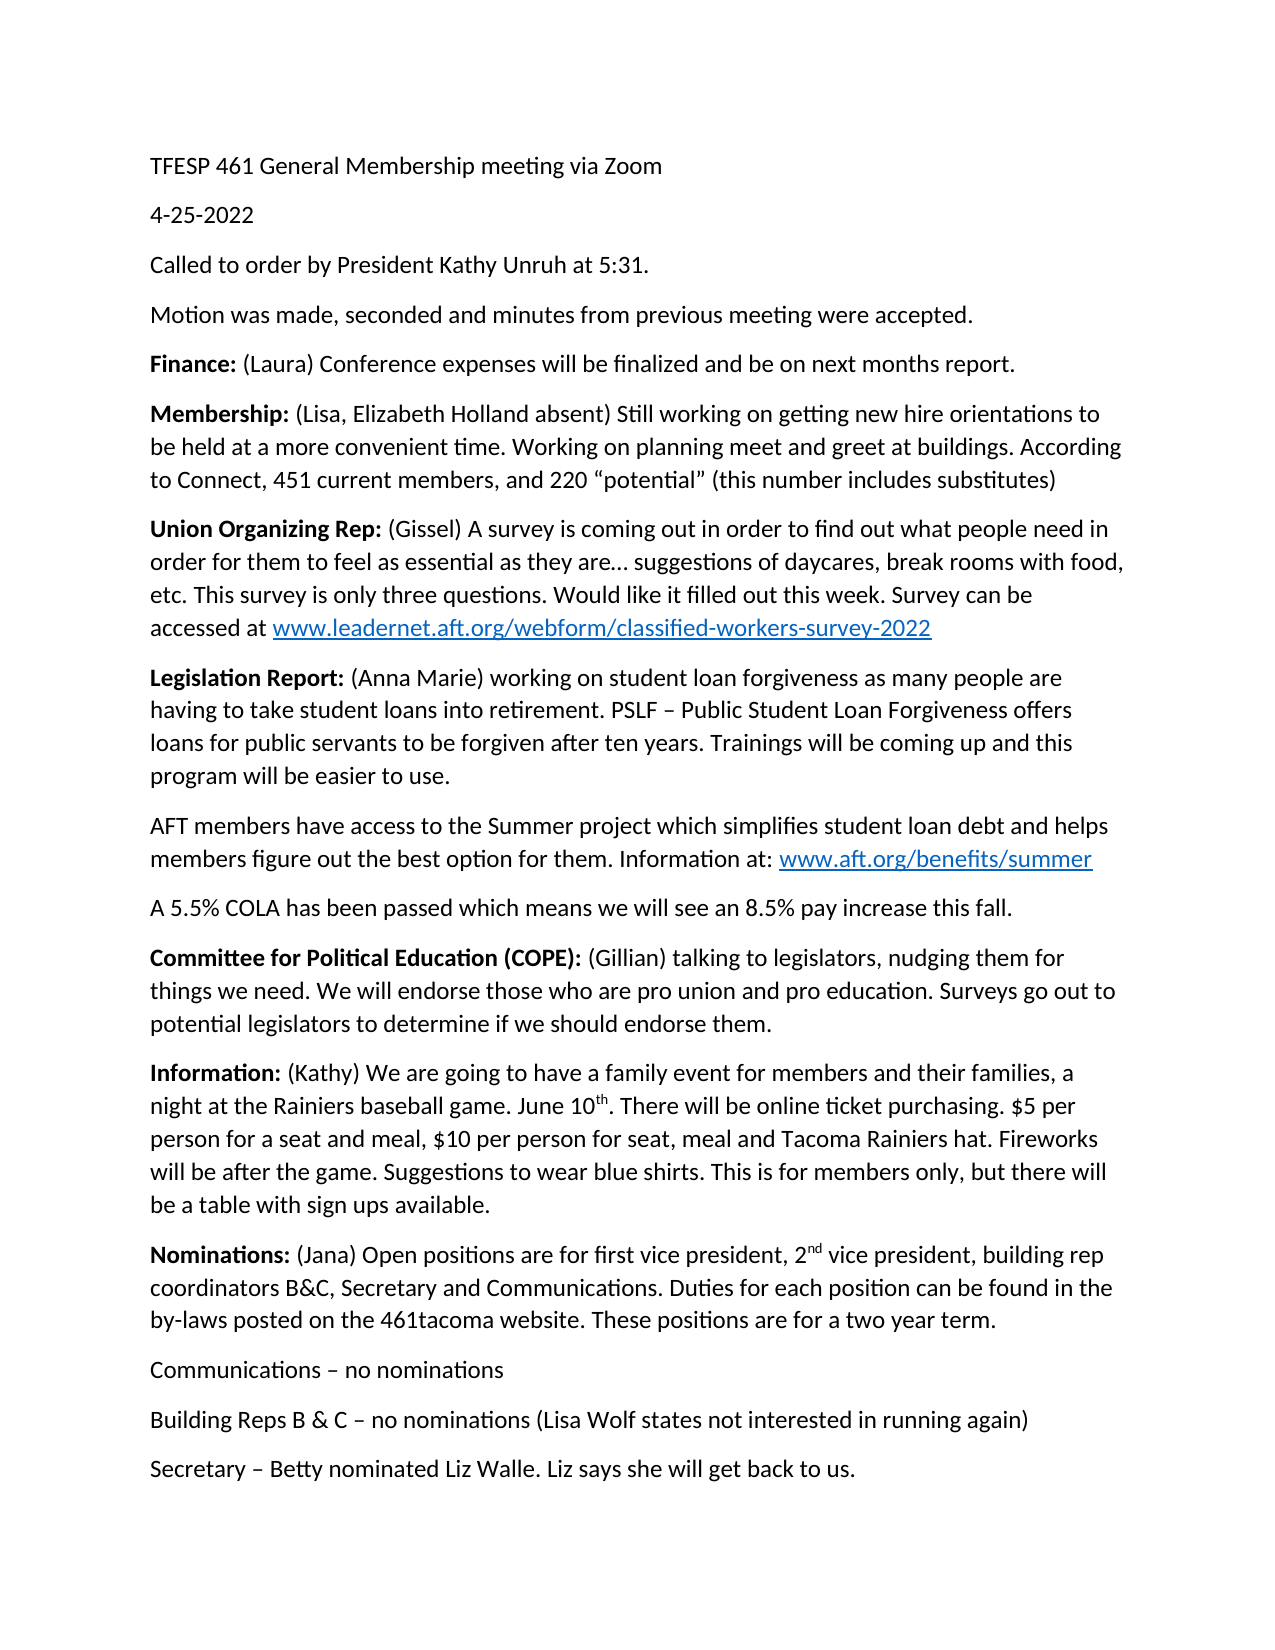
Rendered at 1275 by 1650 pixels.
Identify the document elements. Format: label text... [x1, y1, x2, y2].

text Union Organizing Rep: (Gissel) A survey is coming out in order to find out what people need in order for them to feel as essential as they are… suggestions of daycares, break rooms with food, etc. This survey is only three questions. Would like it filled out this week. Survey can be accessed at www.leadernet.aft.org/webform/classified-workers-survey-2022 [150, 513, 1125, 643]
text Motion was made, seconded and minutes from previous meeting were accepted. [150, 299, 1125, 329]
text Nominations: (Jana) Open positions are for first vice president, 2nd vice president, building rep coordinators B&C, Secretary and Communications. Duties for each position can be found in the by-laws posted on the 461tacoma website. These positions are for a two year term. [150, 1239, 1125, 1335]
text Committee for Political Education (COPE): (Gillian) talking to legislators, nudging them for things we need. We will endorse those who are pro union and pro education. Surveys go out to potential legislators to determine if we should endorse them. [150, 942, 1125, 1038]
text A 5.5% COLA has been passed which means we will see an 8.5% pay increase this fall. [150, 892, 1125, 923]
text Legislation Report: (Anna Marie) working on student loan forgiveness as many people are having to take student loans into retirement. PSLF – Public Student Loan Forgiveness offers loans for public servants to be forgiven after ten years. Trainings will be coming up and this program will be easier to use. [150, 662, 1125, 791]
text 4-25-2022 [150, 199, 1125, 230]
text Information: (Kathy) We are going to have a family event for members and their families, a night at the Rainiers baseball game. June 10th. There will be online ticket purchasing. $5 per person for a seat and meal, $10 per person for seat, meal and Tacoma Rainiers hat. Fireworks will be after the game. Suggestions to wear blue shirts. This is for members only, but there will be a table with sign ups available. [150, 1057, 1125, 1220]
text Communications – no nominations [150, 1354, 1125, 1385]
text Finance: (Laura) Conference expenses will be finalized and be on next months report. [150, 348, 1125, 379]
text Called to order by President Kathy Unruh at 5:31. [150, 249, 1125, 280]
text TFESP 461 General Membership meeting via Zoom [150, 150, 1125, 181]
text Membership: (Lisa, Elizabeth Holland absent) Still working on getting new hire orientations to be held at a more convenient time. Working on planning meet and greet at buildings. According to Connect, 451 current members, and 220 “potential” (this number includes substitutes) [150, 398, 1125, 494]
text Secretary – Betty nominated Liz Walle. Liz says she will get back to us. [150, 1453, 1125, 1484]
text AFT members have access to the Summer project which simplifies student loan debt and helps members figure out the best option for them. Information at: www.aft.org/benefits/summer [150, 810, 1125, 873]
text Building Reps B & C – no nominations (Lisa Wolf states not interested in running again) [150, 1404, 1125, 1434]
